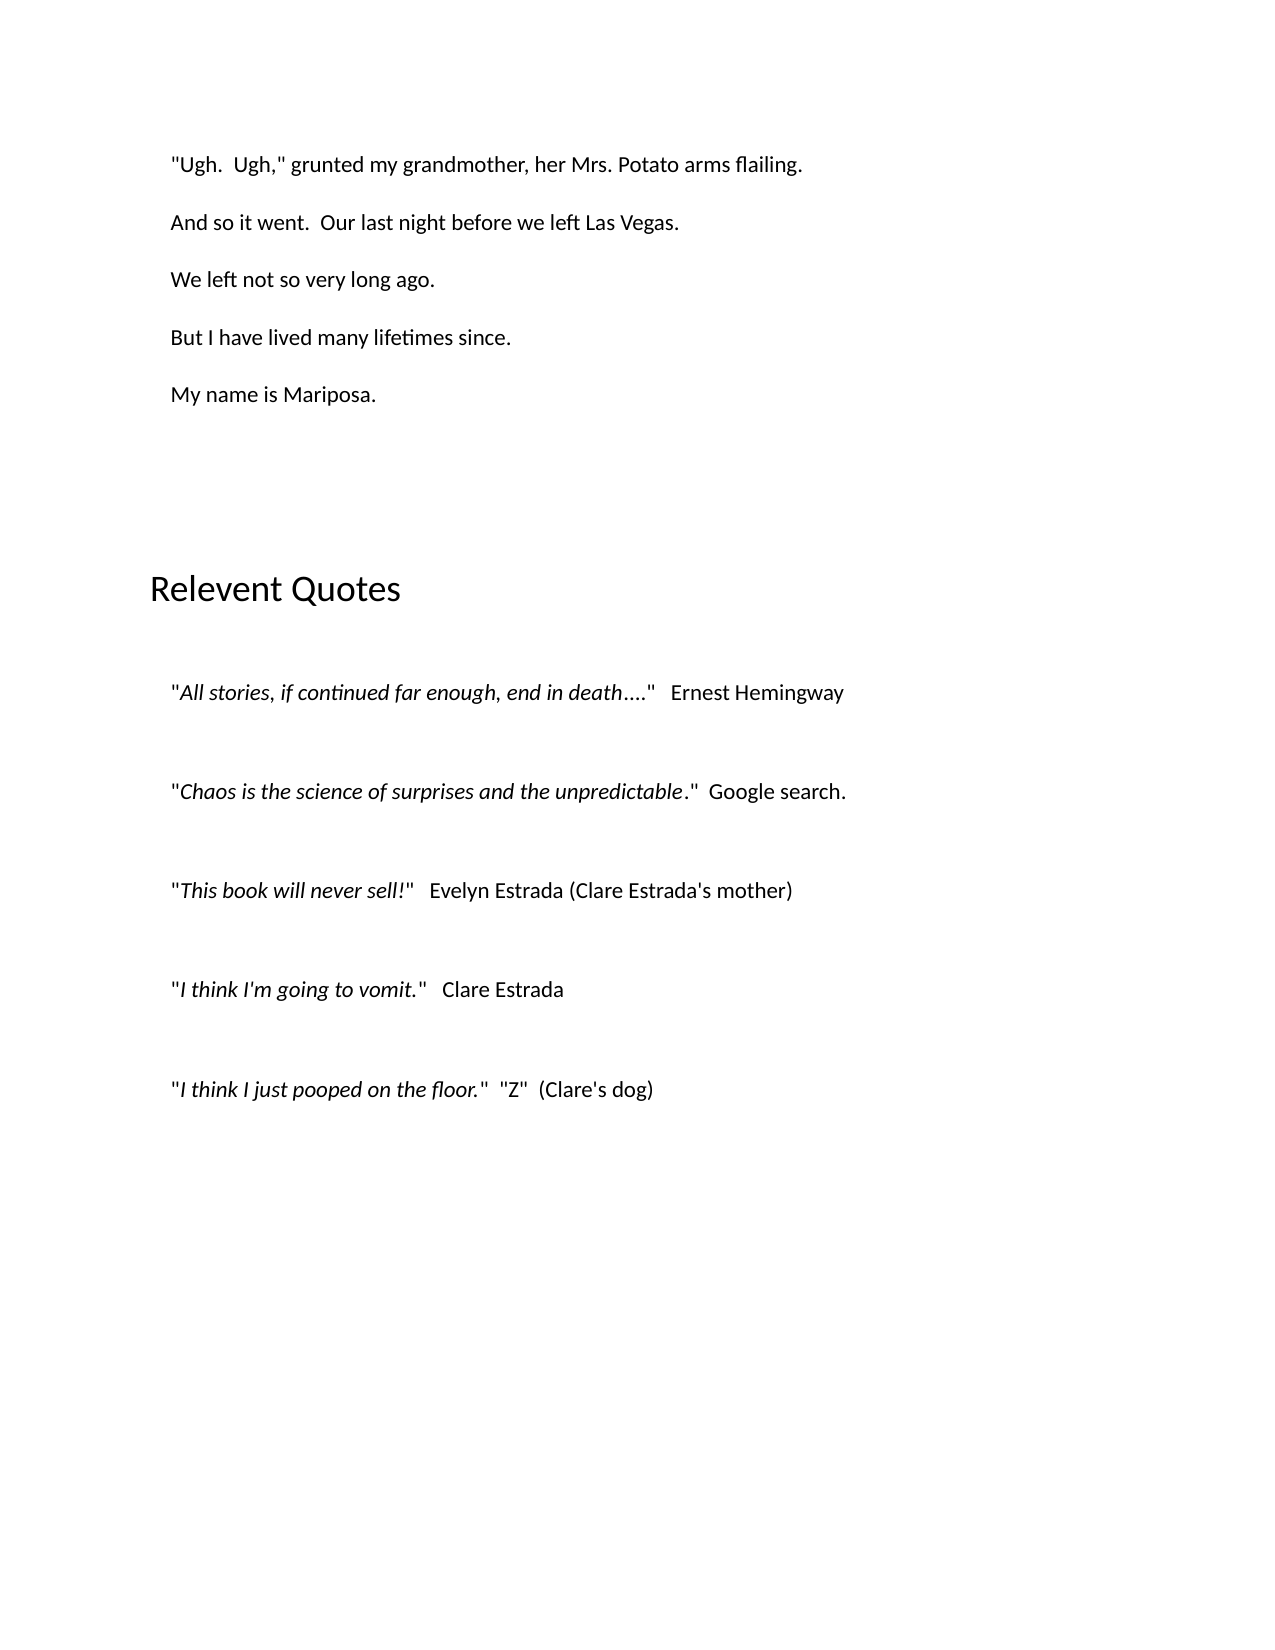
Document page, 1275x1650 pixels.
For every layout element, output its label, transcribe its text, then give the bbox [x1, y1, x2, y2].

text "This book will never sell!" Evelyn Estrada (Clare Estrada's mother) [150, 876, 1125, 904]
text Relevent Quotes [150, 578, 1125, 607]
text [150, 150, 1125, 409]
text "I think I'm going to vomit." Clare Estrada [150, 975, 1125, 1004]
text "I think I just pooped on the floor." "Z" (Clare's dog) [150, 1074, 1125, 1103]
text "Chaos is the science of surprises and the unpredictable." Google search. [150, 777, 1125, 805]
text "All stories, if continued far enough, end in death...." Ernest Hemingway [150, 677, 1125, 706]
